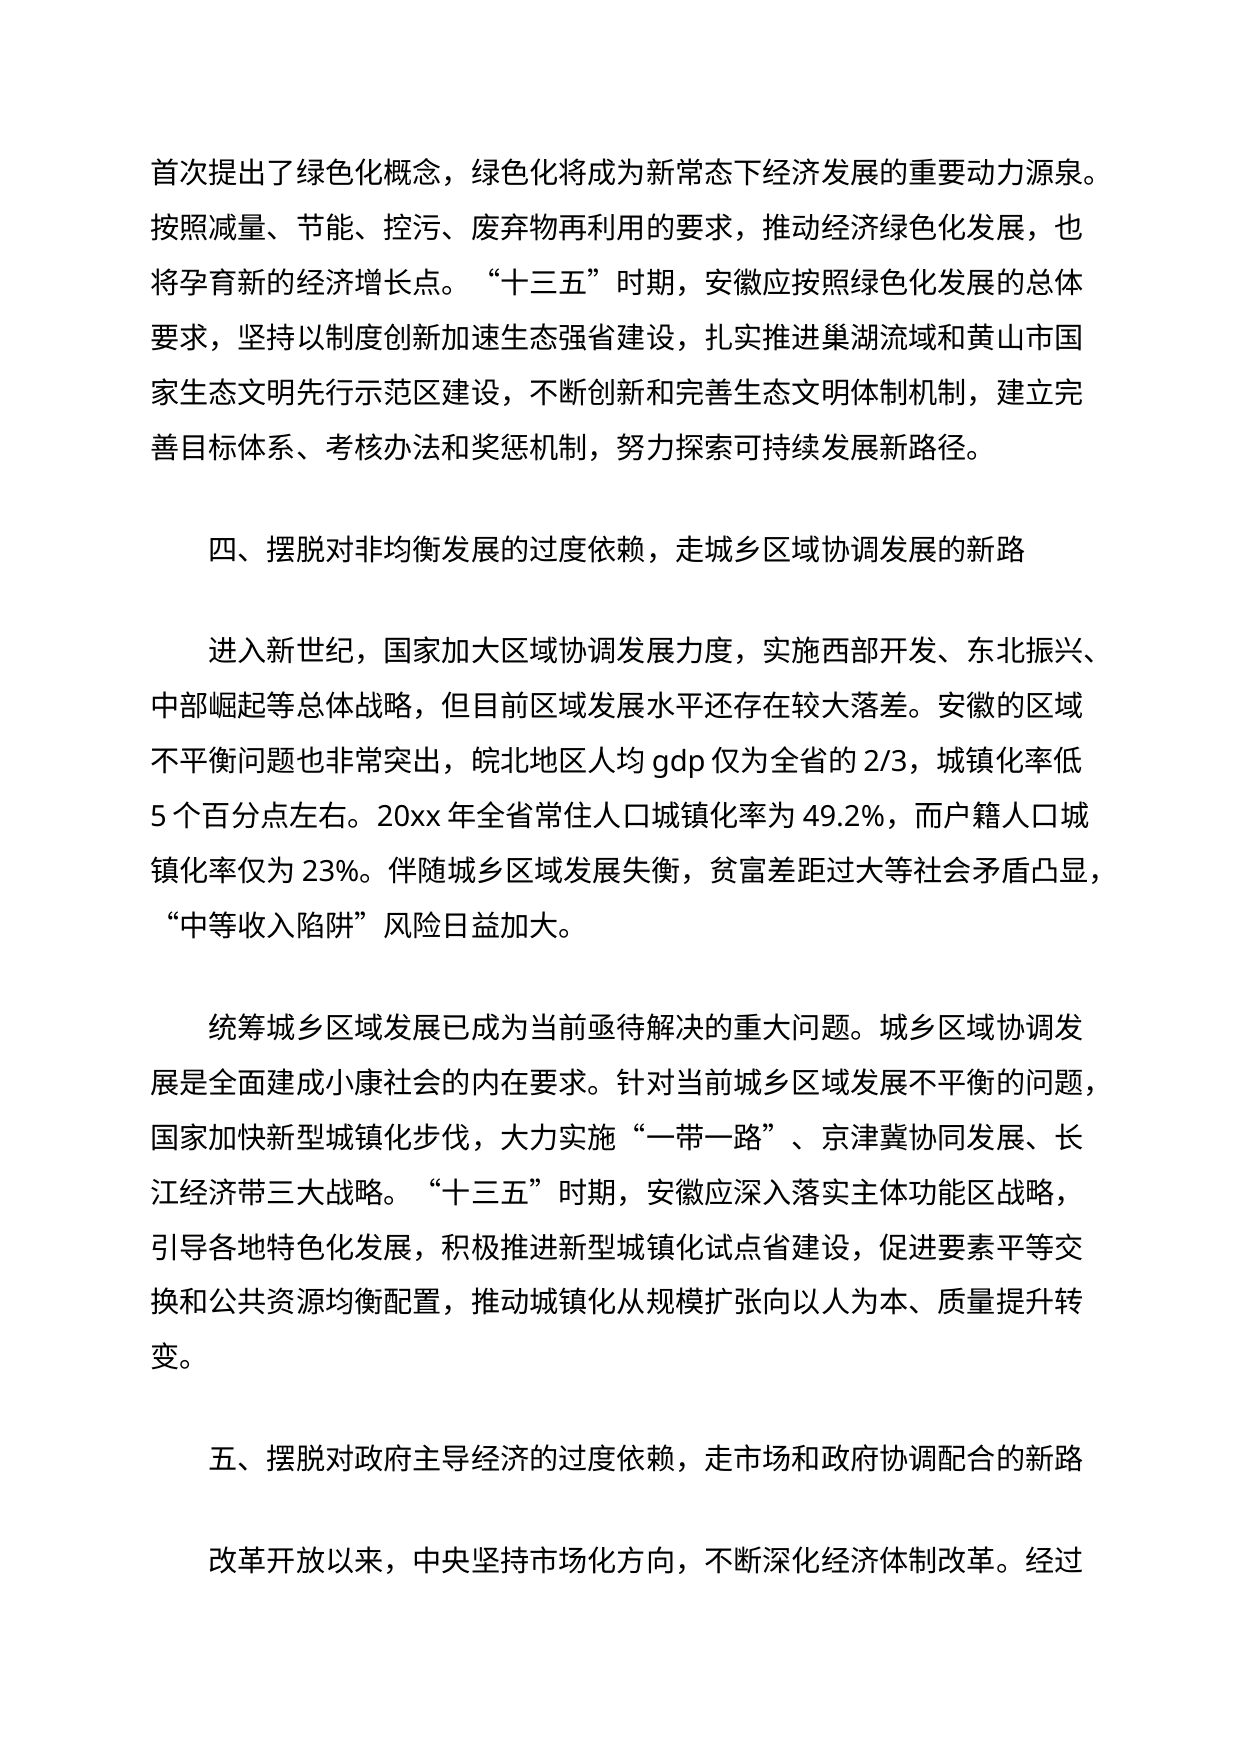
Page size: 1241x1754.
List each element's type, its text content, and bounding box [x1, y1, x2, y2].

text 五、摆脱对政府主导经济的过度依赖，走市场和政府协调配合的新路 [150, 1436, 1090, 1478]
text 进入新世纪，国家加大区域协调发展力度，实施西部开发、东北振兴、中部崛起等总体战略，但目前区域发展水平还存在较大落差。安徽的区域不平衡问题也非常突出，皖北地区人均gdp仅为全省的2/3，城镇化率低5个百分点左右。20xx年全省常住人口城镇化率为49.2%，而户籍人口城镇化率仅为23%。伴随城乡区域发展失衡，贫富差距过大等社会矛盾凸显，“中等收入陷阱”风险日益加大。 [150, 628, 1090, 945]
text 统筹城乡区域发展已成为当前亟待解决的重大问题。城乡区域协调发展是全面建成小康社会的内在要求。针对当前城乡区域发展不平衡的问题，国家加快新型城镇化步伐，大力实施“一带一路”、京津冀协同发展、长江经济带三大战略。“十三五”时期，安徽应深入落实主体功能区战略，引导各地特色化发展，积极推进新型城镇化试点省建设，促进要素平等交换和公共资源均衡配置，推动城镇化从规模扩张向以人为本、质量提升转变。 [150, 1004, 1090, 1376]
text 四、摆脱对非均衡发展的过度依赖，走城乡区域协调发展的新路 [150, 526, 1090, 568]
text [150, 150, 1090, 467]
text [150, 1537, 1090, 1580]
